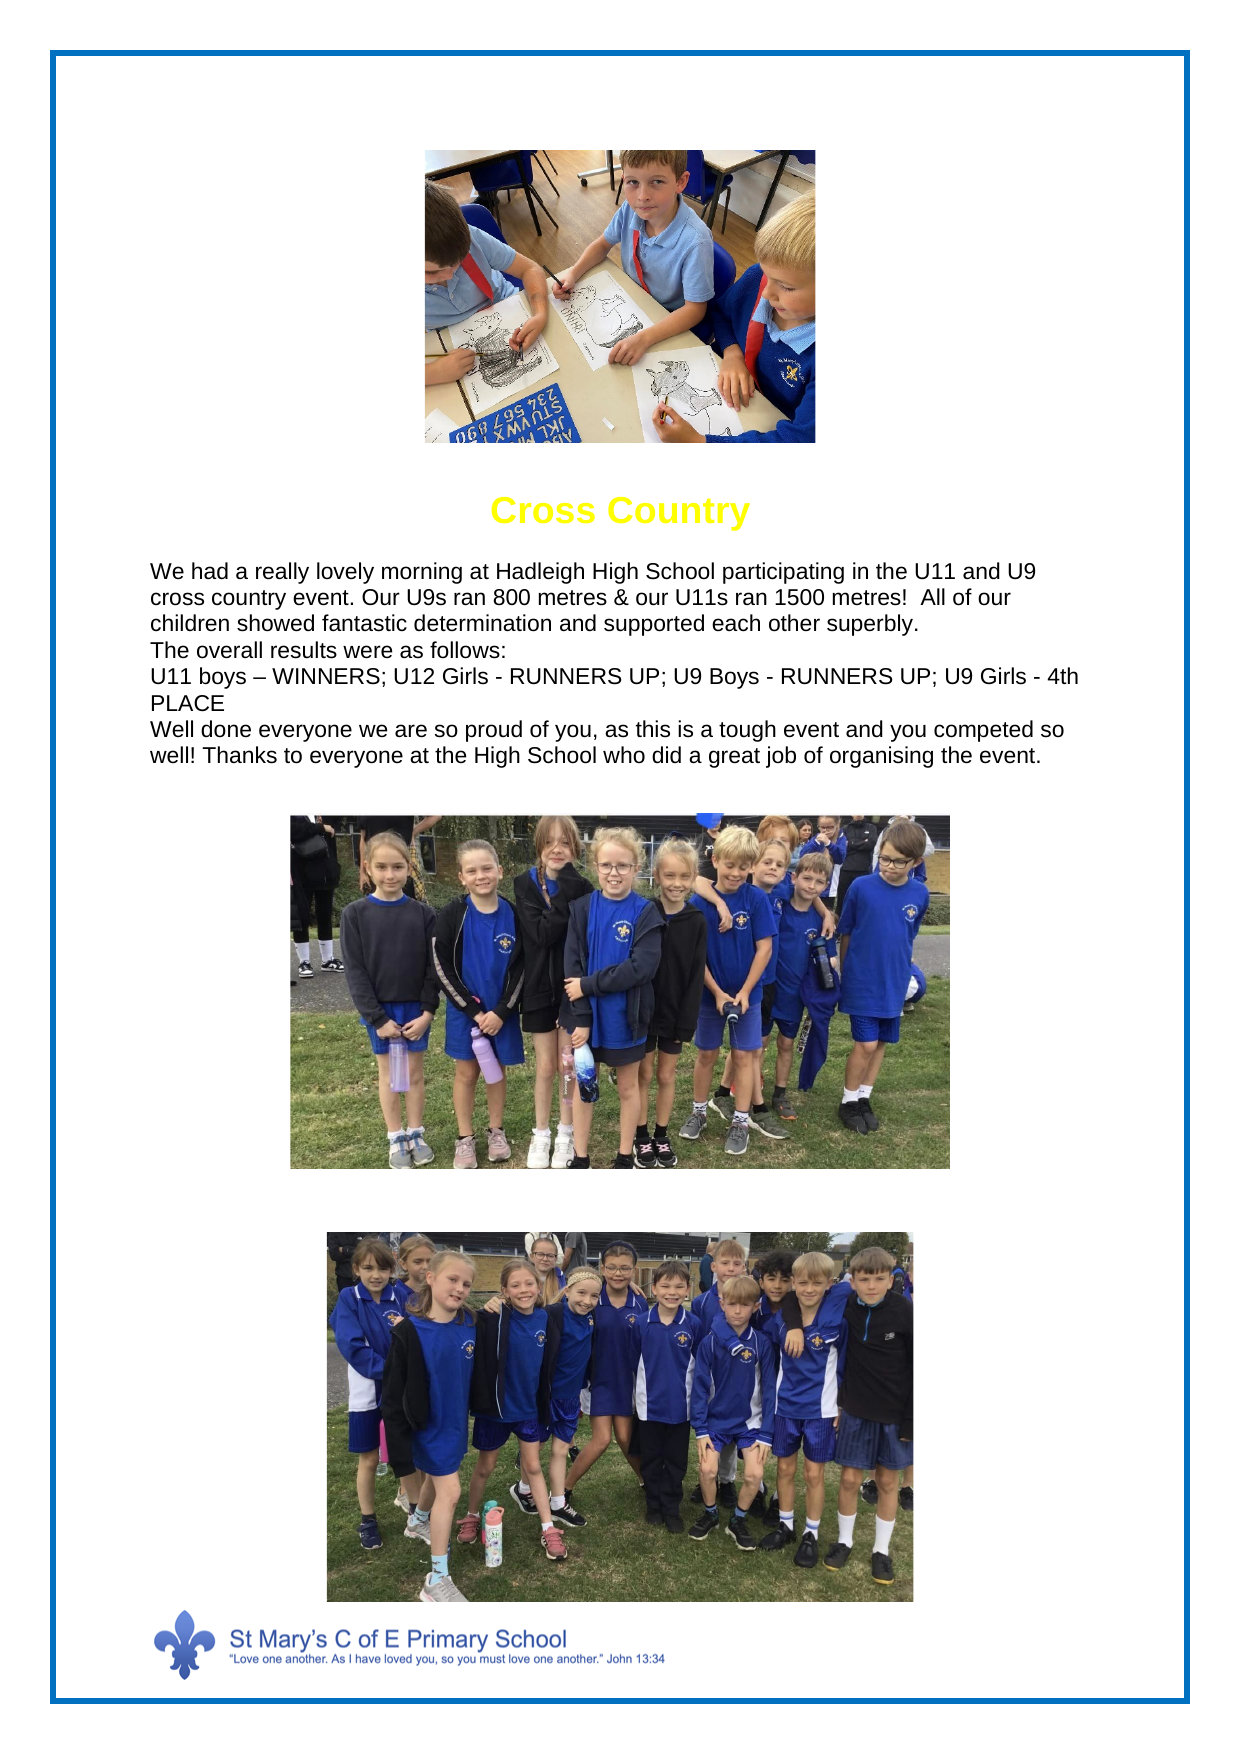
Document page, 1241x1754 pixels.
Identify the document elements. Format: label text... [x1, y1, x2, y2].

picture [424, 150, 816, 443]
picture [326, 1232, 914, 1602]
text The overall results were as follows: [150, 637, 1090, 663]
picture [150, 1607, 668, 1681]
text We had a really lovely morning at Hadleigh High School participating in the U11 and U9 cross country event. Our U9s ran 800 metres & our U11s ran 1500 metres! All of our children showed fantastic determination and supported each other superbly. [150, 558, 1090, 637]
text Cross Country [150, 488, 1090, 531]
text Well done everyone we are so proud of you, as this is a tough event and you competed so well! Thanks to everyone at the High School who did a great job of organising the event. [150, 716, 1090, 768]
picture [290, 813, 950, 1169]
text U11 boys – WINNERS; U12 Girls - RUNNERS UP; U9 Boys - RUNNERS UP; U9 Girls - 4th PLACE [150, 663, 1090, 716]
